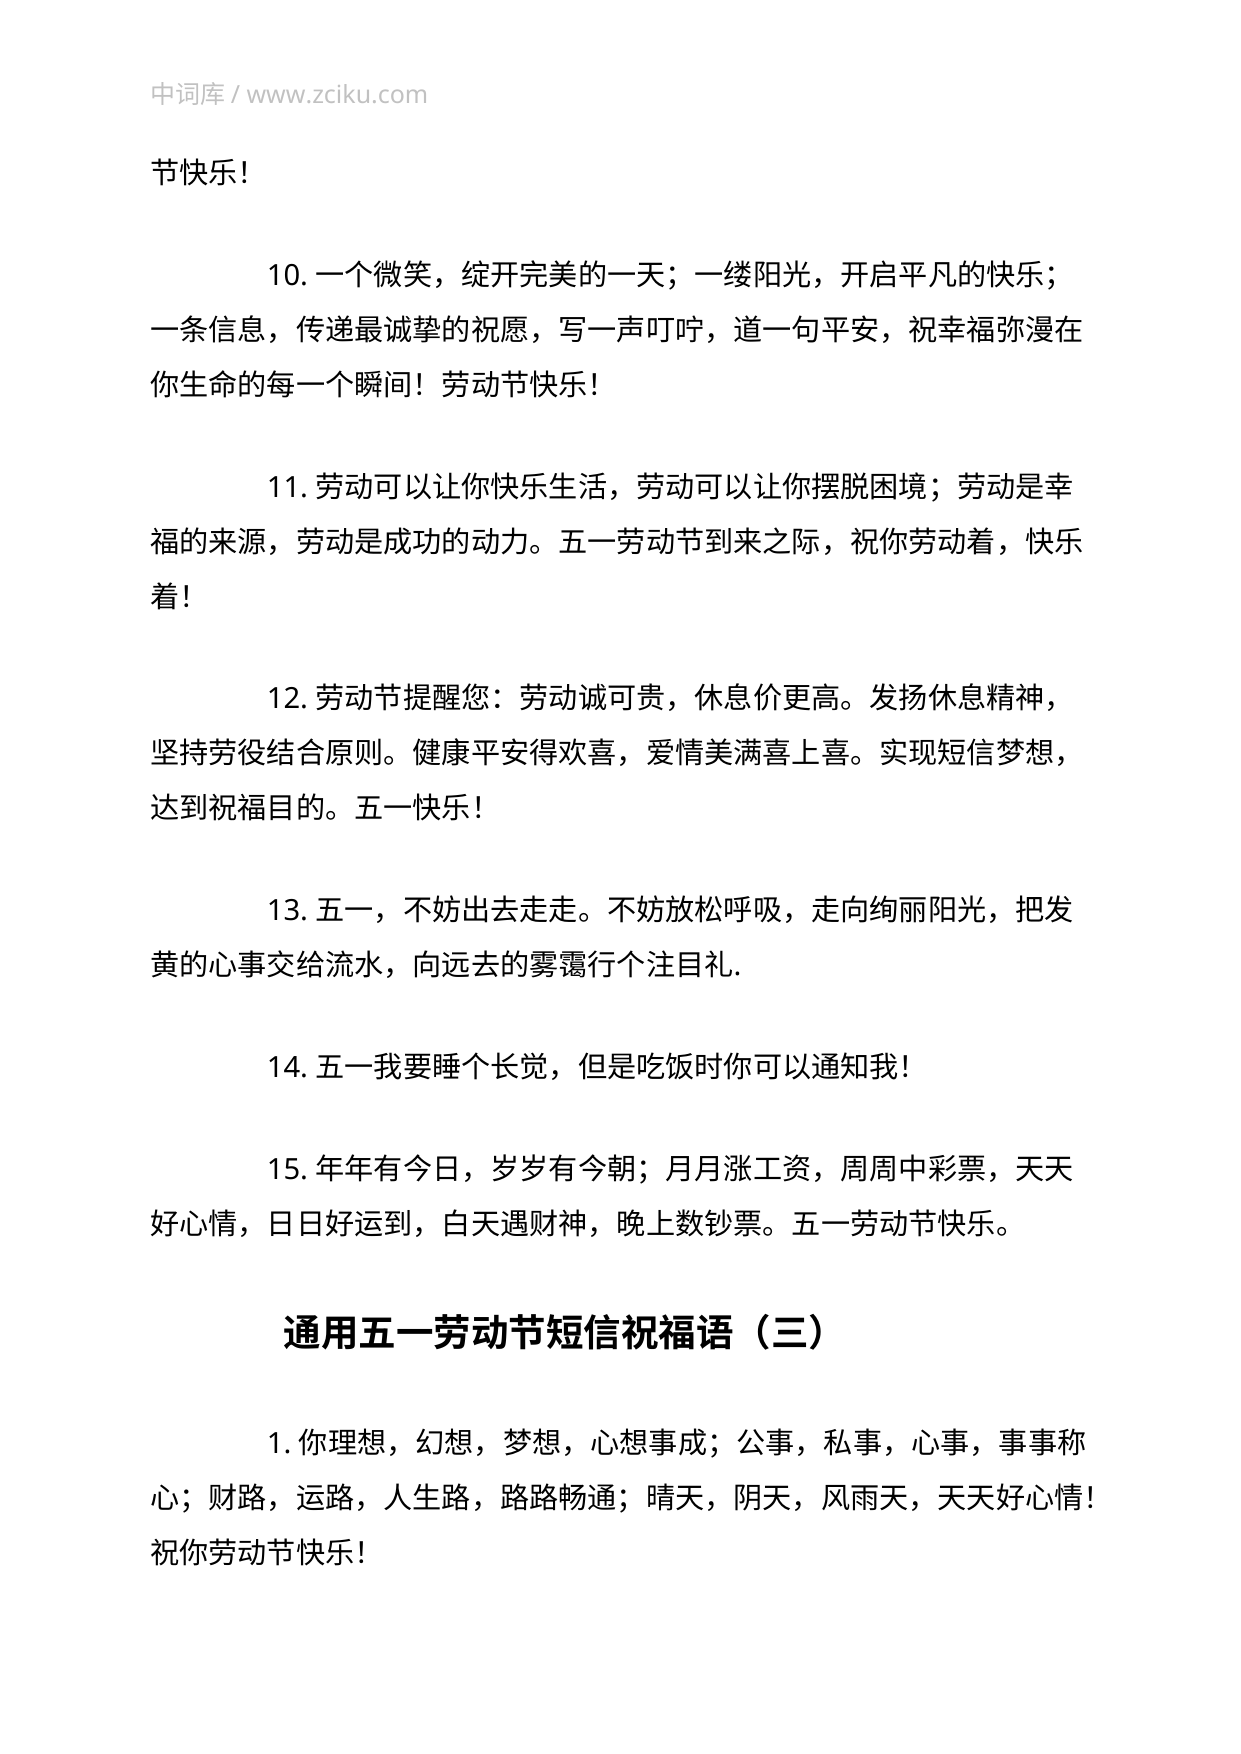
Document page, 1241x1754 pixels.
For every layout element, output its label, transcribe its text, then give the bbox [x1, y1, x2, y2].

text 14. 五一我要睡个长觉，但是吃饭时你可以通知我！ [150, 1044, 1090, 1086]
text 通用五一劳动节短信祝福语（三） [150, 1302, 1090, 1357]
text 1. 你理想，幻想，梦想，心想事成；公事，私事，心事，事事称心；财路，运路，人生路，路路畅通；晴天，阴天，风雨天，天天好心情！祝你劳动节快乐！ [150, 1420, 1090, 1572]
text 12. 劳动节提醒您：劳动诚可贵，休息价更高。发扬休息精神，坚持劳役结合原则。健康平安得欢喜，爱情美满喜上喜。实现短信梦想，达到祝福目的。五一快乐！ [150, 675, 1090, 827]
text 10. 一个微笑，绽开完美的一天；一缕阳光，开启平凡的快乐；一条信息，传递最诚挚的祝愿，写一声叮咛，道一句平安，祝幸福弥漫在你生命的每一个瞬间！劳动节快乐！ [150, 252, 1090, 404]
text 11. 劳动可以让你快乐生活，劳动可以让你摆脱困境；劳动是幸福的来源，劳动是成功的动力。五一劳动节到来之际，祝你劳动着，快乐着！ [150, 463, 1090, 616]
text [150, 150, 1090, 192]
text 13. 五一，不妨出去走走。不妨放松呼吸，走向绚丽阳光，把发黄的心事交给流水，向远去的雾霭行个注目礼. [150, 887, 1090, 984]
text 15. 年年有今日，岁岁有今朝；月月涨工资，周周中彩票，天天好心情，日日好运到，白天遇财神，晚上数钞票。五一劳动节快乐。 [150, 1146, 1090, 1243]
